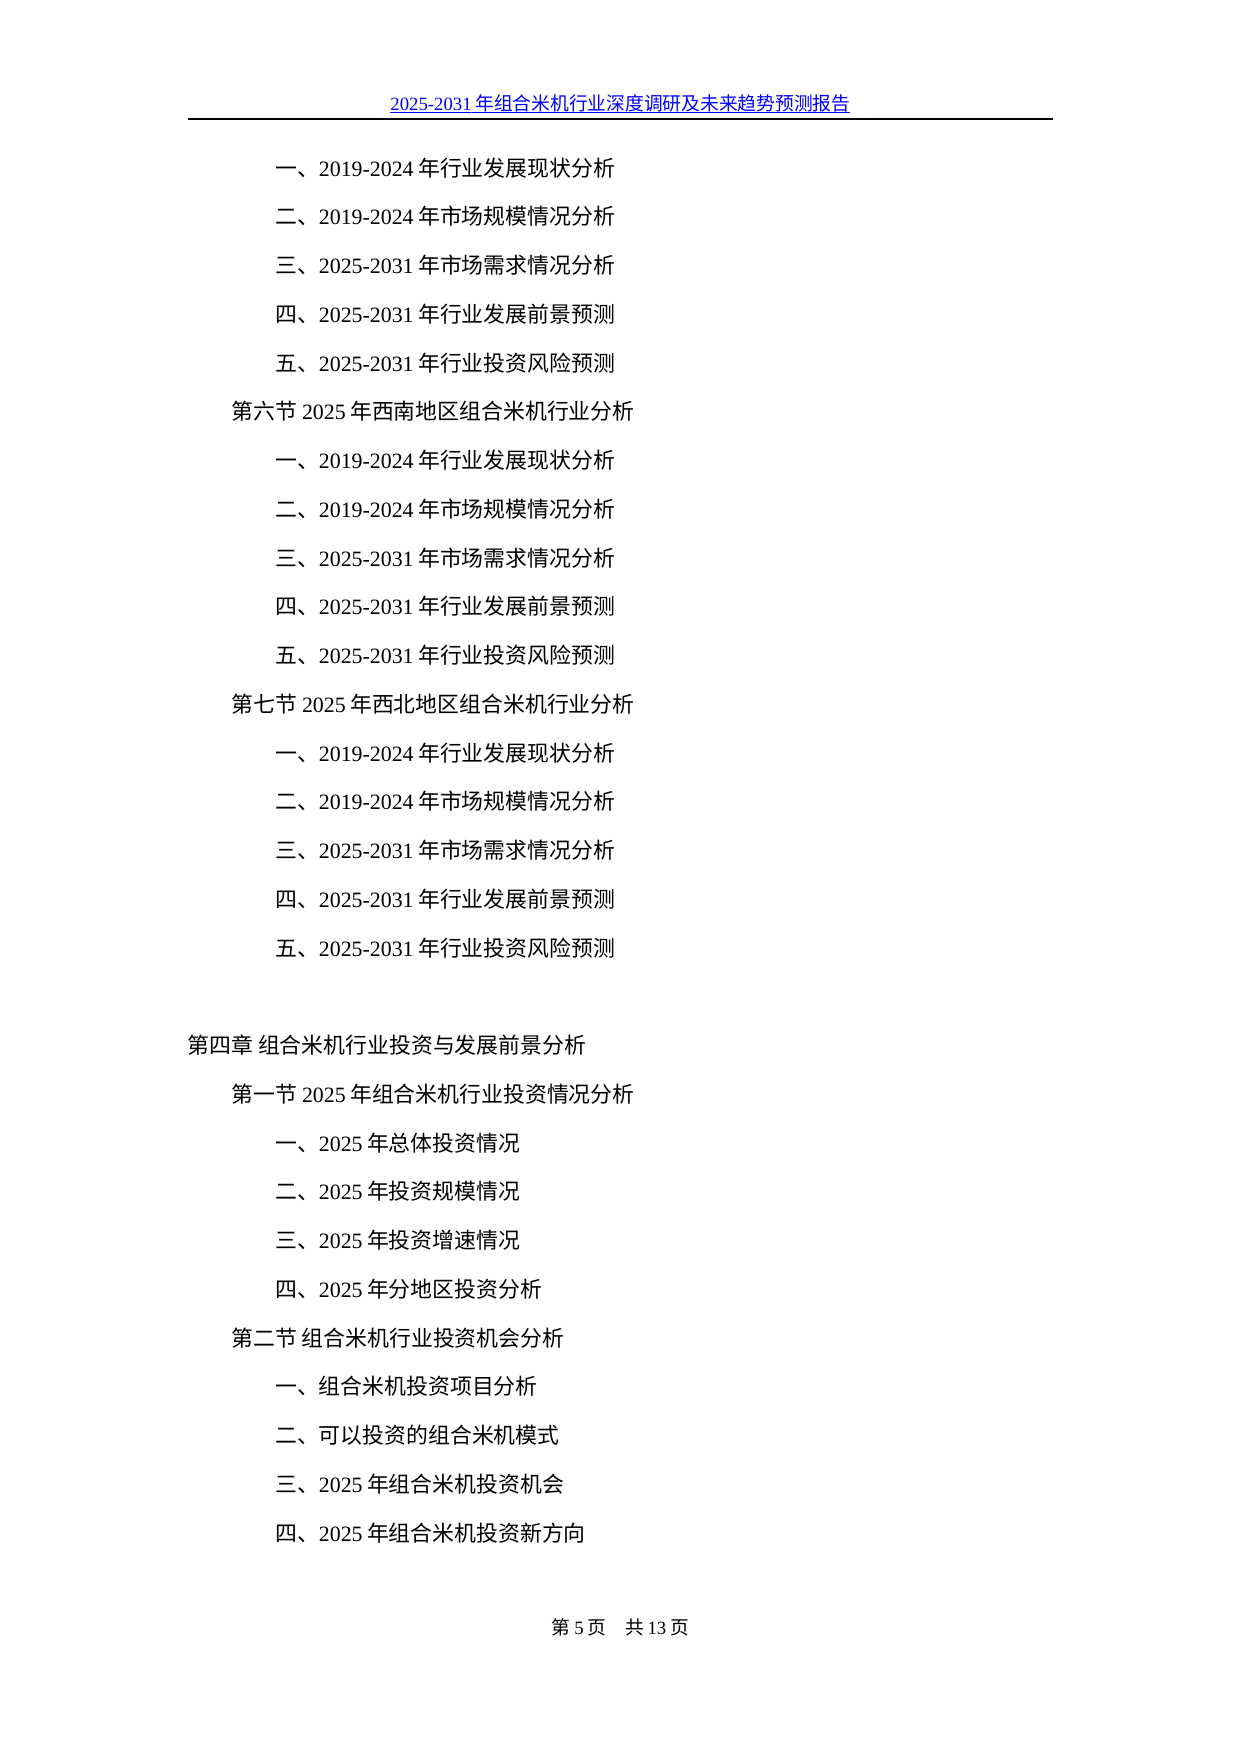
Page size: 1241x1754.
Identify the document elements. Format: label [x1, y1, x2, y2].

text [187, 150, 1053, 1548]
